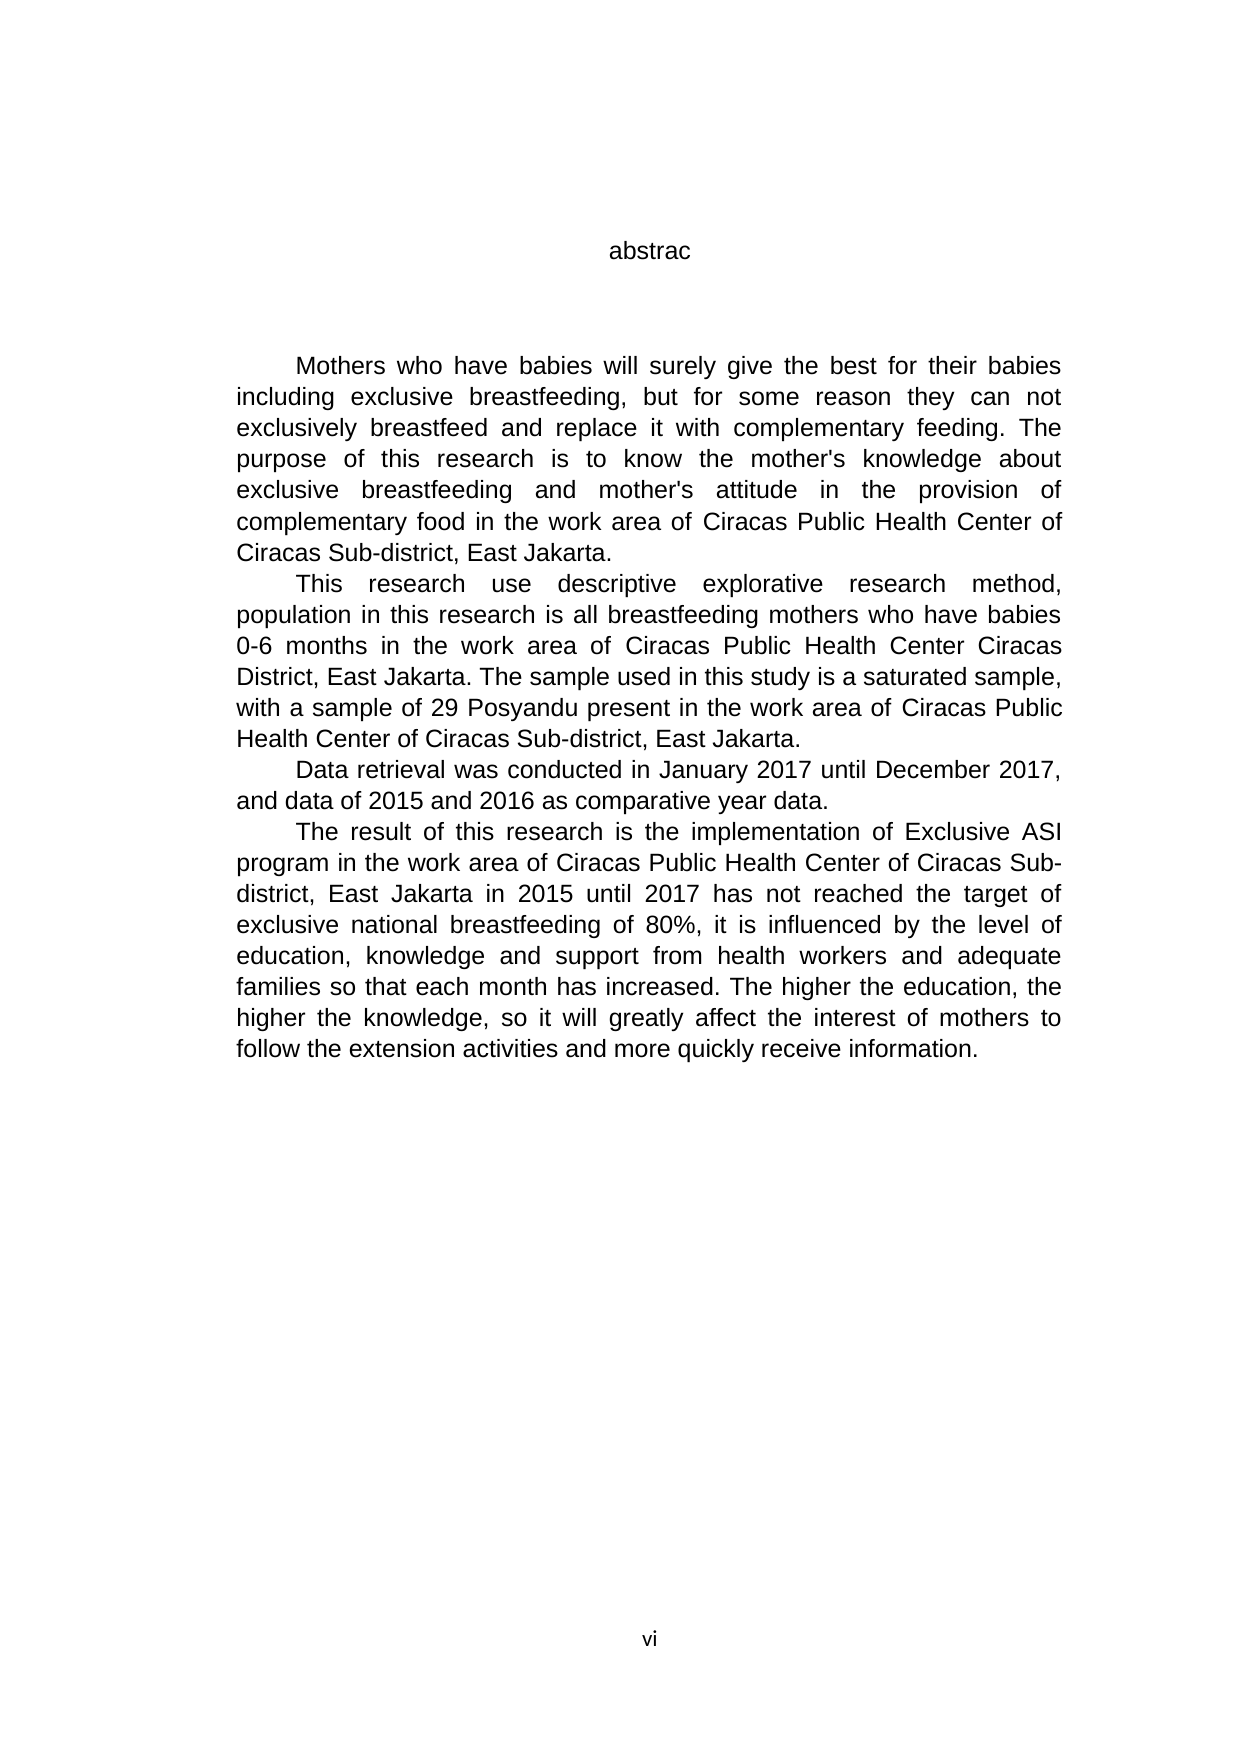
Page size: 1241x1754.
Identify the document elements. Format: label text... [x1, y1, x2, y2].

text Data retrieval was conducted in January 2017 until December 2017, and data of 2015 and 2016 as comparative year data. [236, 755, 1063, 814]
text The result of this research is the implementation of Exclusive ASI program in the work area of ​​Ciracas Public Health Center of Ciracas Sub-district, East Jakarta in 2015 until 2017 has not reached the target of exclusive national breastfeeding of 80%, it is influenced by the level of education, knowledge and support from health workers and adequate families so that each month has increased. The higher the education, the higher the knowledge, so it will greatly affect the interest of mothers to follow the extension activities and more quickly receive information. [236, 817, 1063, 1063]
text This research use descriptive explorative research method, population in this research is all breastfeeding mothers who have babies 0-6 months in the work area of ​​Ciracas Public Health Center Ciracas District, East Jakarta. The sample used in this study is a saturated sample, with a sample of 29 Posyandu present in the work area of ​​Ciracas Public Health Center of Ciracas Sub-district, East Jakarta. [236, 568, 1063, 752]
text abstrac [236, 236, 1063, 265]
text Mothers who have babies will surely give the best for their babies including exclusive breastfeeding, but for some reason they can not exclusively breastfeed and replace it with complementary feeding. The purpose of this research is to know the mother's knowledge about exclusive breastfeeding and mother's attitude in the provision of complementary food in the work area of ​​Ciracas Public Health Center of Ciracas Sub-district, East Jakarta. [236, 351, 1063, 566]
